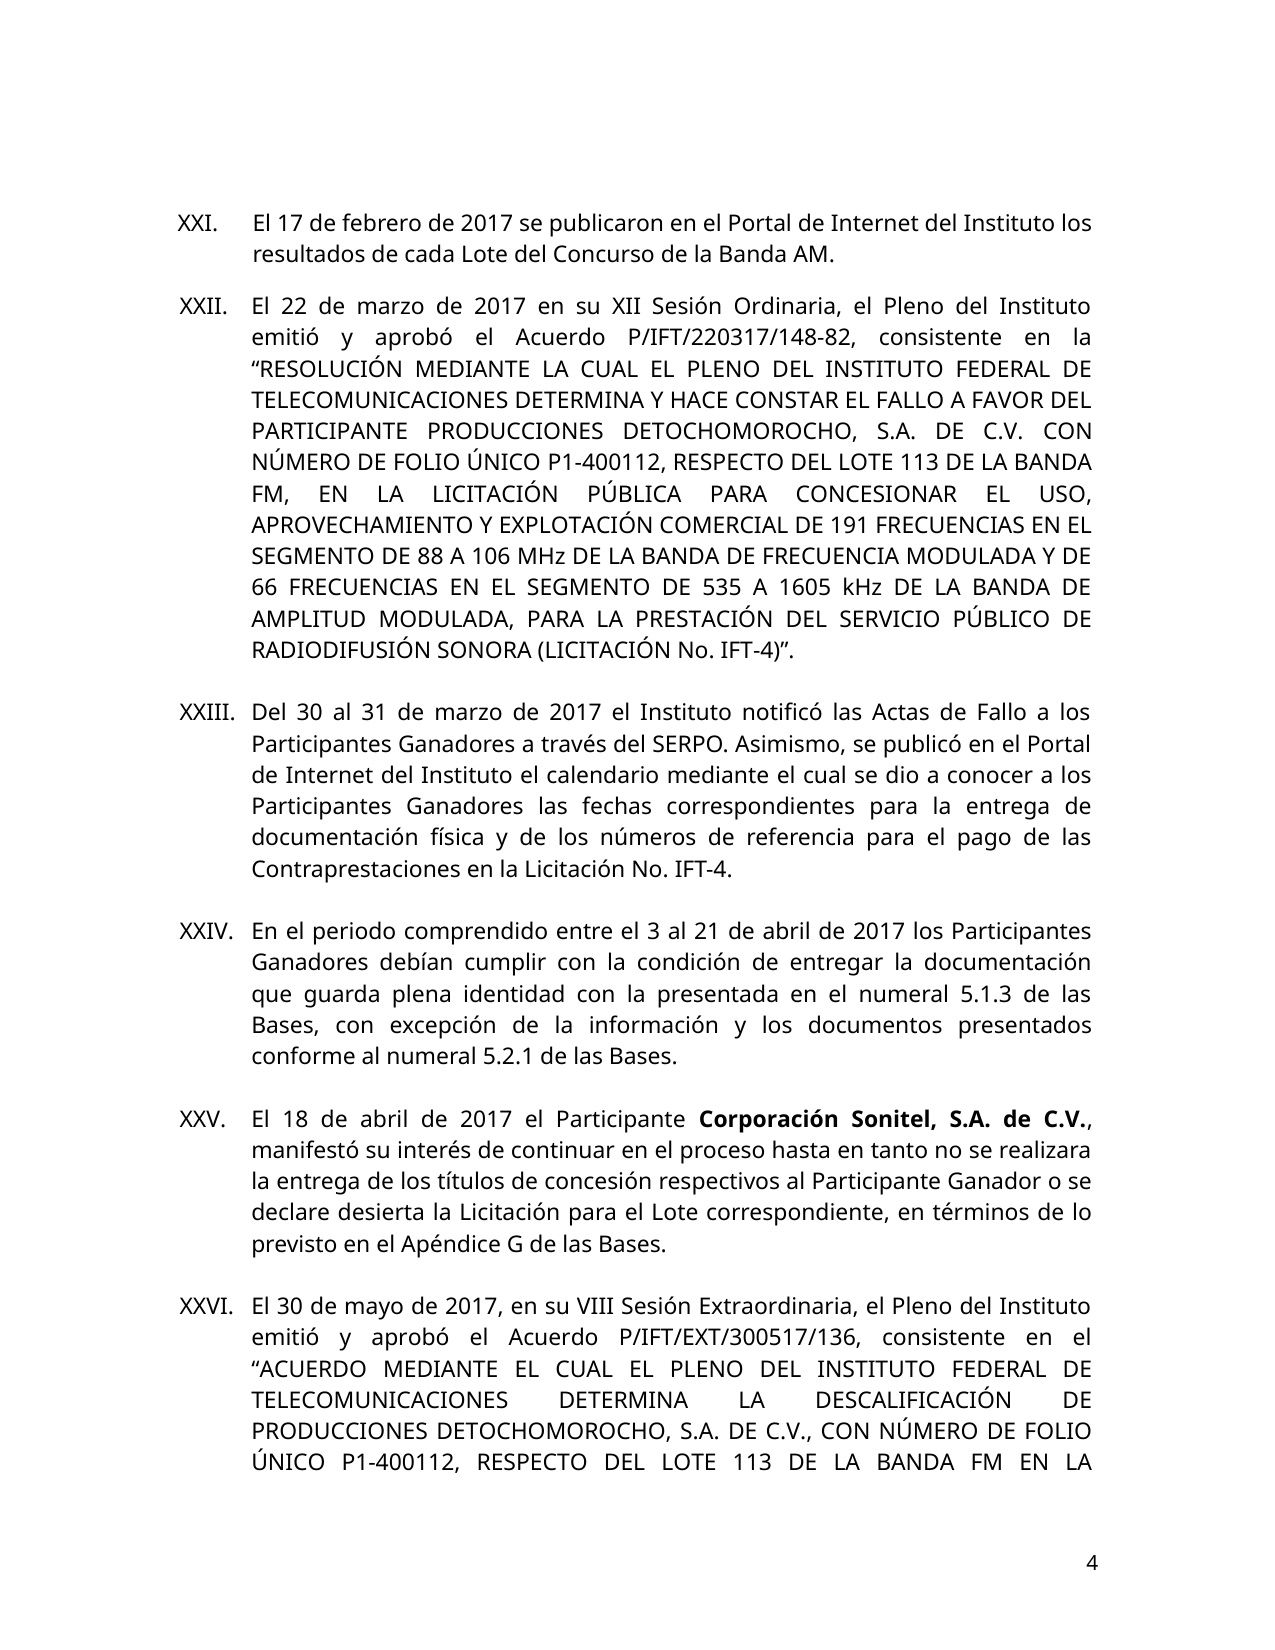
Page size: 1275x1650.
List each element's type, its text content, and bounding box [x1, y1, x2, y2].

list El 22 de marzo de 2017 en su XII Sesión Ordinaria, el Pleno del Instituto emitió y aprobó el Acuerdo P/IFT/220317/148-82, consistente en la “RESOLUCIÓN MEDIANTE LA CUAL EL PLENO DEL INSTITUTO FEDERAL DE TELECOMUNICACIONES DETERMINA Y HACE CONSTAR EL FALLO A FAVOR DEL PARTICIPANTE PRODUCCIONES DETOCHOMOROCHO, S.A. DE C.V. CON NÚMERO DE FOLIO ÚNICO P1-400112, RESPECTO DEL LOTE 113 DE LA BANDA FM, EN LA LICITACIÓN PÚBLICA PARA CONCESIONAR EL USO, APROVECHAMIENTO Y EXPLOTACIÓN COMERCIAL DE 191 FRECUENCIAS EN EL SEGMENTO DE 88 A 106 MHz DE LA BANDA DE FRECUENCIA MODULADA Y DE 66 FRECUENCIAS EN EL SEGMENTO DE 535 A 1605 kHz DE LA BANDA DE AMPLITUD MODULADA, PARA LA PRESTACIÓN DEL SERVICIO PÚBLICO DE RADIODIFUSIÓN SONORA (LICITACIÓN No. IFT-4)”. [179, 290, 1093, 665]
list En el periodo comprendido entre el 3 al 21 de abril de 2017 los Participantes Ganadores debían cumplir con la condición de entregar la documentación que guarda plena identidad con la presentada en el numeral 5.1.3 de las Bases, con excepción de la información y los documentos presentados conforme al numeral 5.2.1 de las Bases. [179, 915, 1093, 1071]
list Del 30 al 31 de marzo de 2017 el Instituto notificó las Actas de Fallo a los Participantes Ganadores a través del SERPO. Asimismo, se publicó en el Portal de Internet del Instituto el calendario mediante el cual se dio a conocer a los Participantes Ganadores las fechas correspondientes para la entrega de documentación física y de los números de referencia para el pago de las Contraprestaciones en la Licitación No. IFT-4. [179, 696, 1093, 884]
list El 18 de abril de 2017 el Participante Corporación Sonitel, S.A. de C.V., manifestó su interés de continuar en el proceso hasta en tanto no se realizara la entrega de los títulos de concesión respectivos al Participante Ganador o se declare desierta la Licitación para el Lote correspondiente, en términos de lo previsto en el Apéndice G de las Bases. [179, 1103, 1093, 1259]
list El 17 de febrero de 2017 se publicaron en el Portal de Internet del Instituto los resultados de cada Lote del Concurso de la Banda AM. [177, 207, 1093, 269]
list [179, 1290, 1093, 1478]
